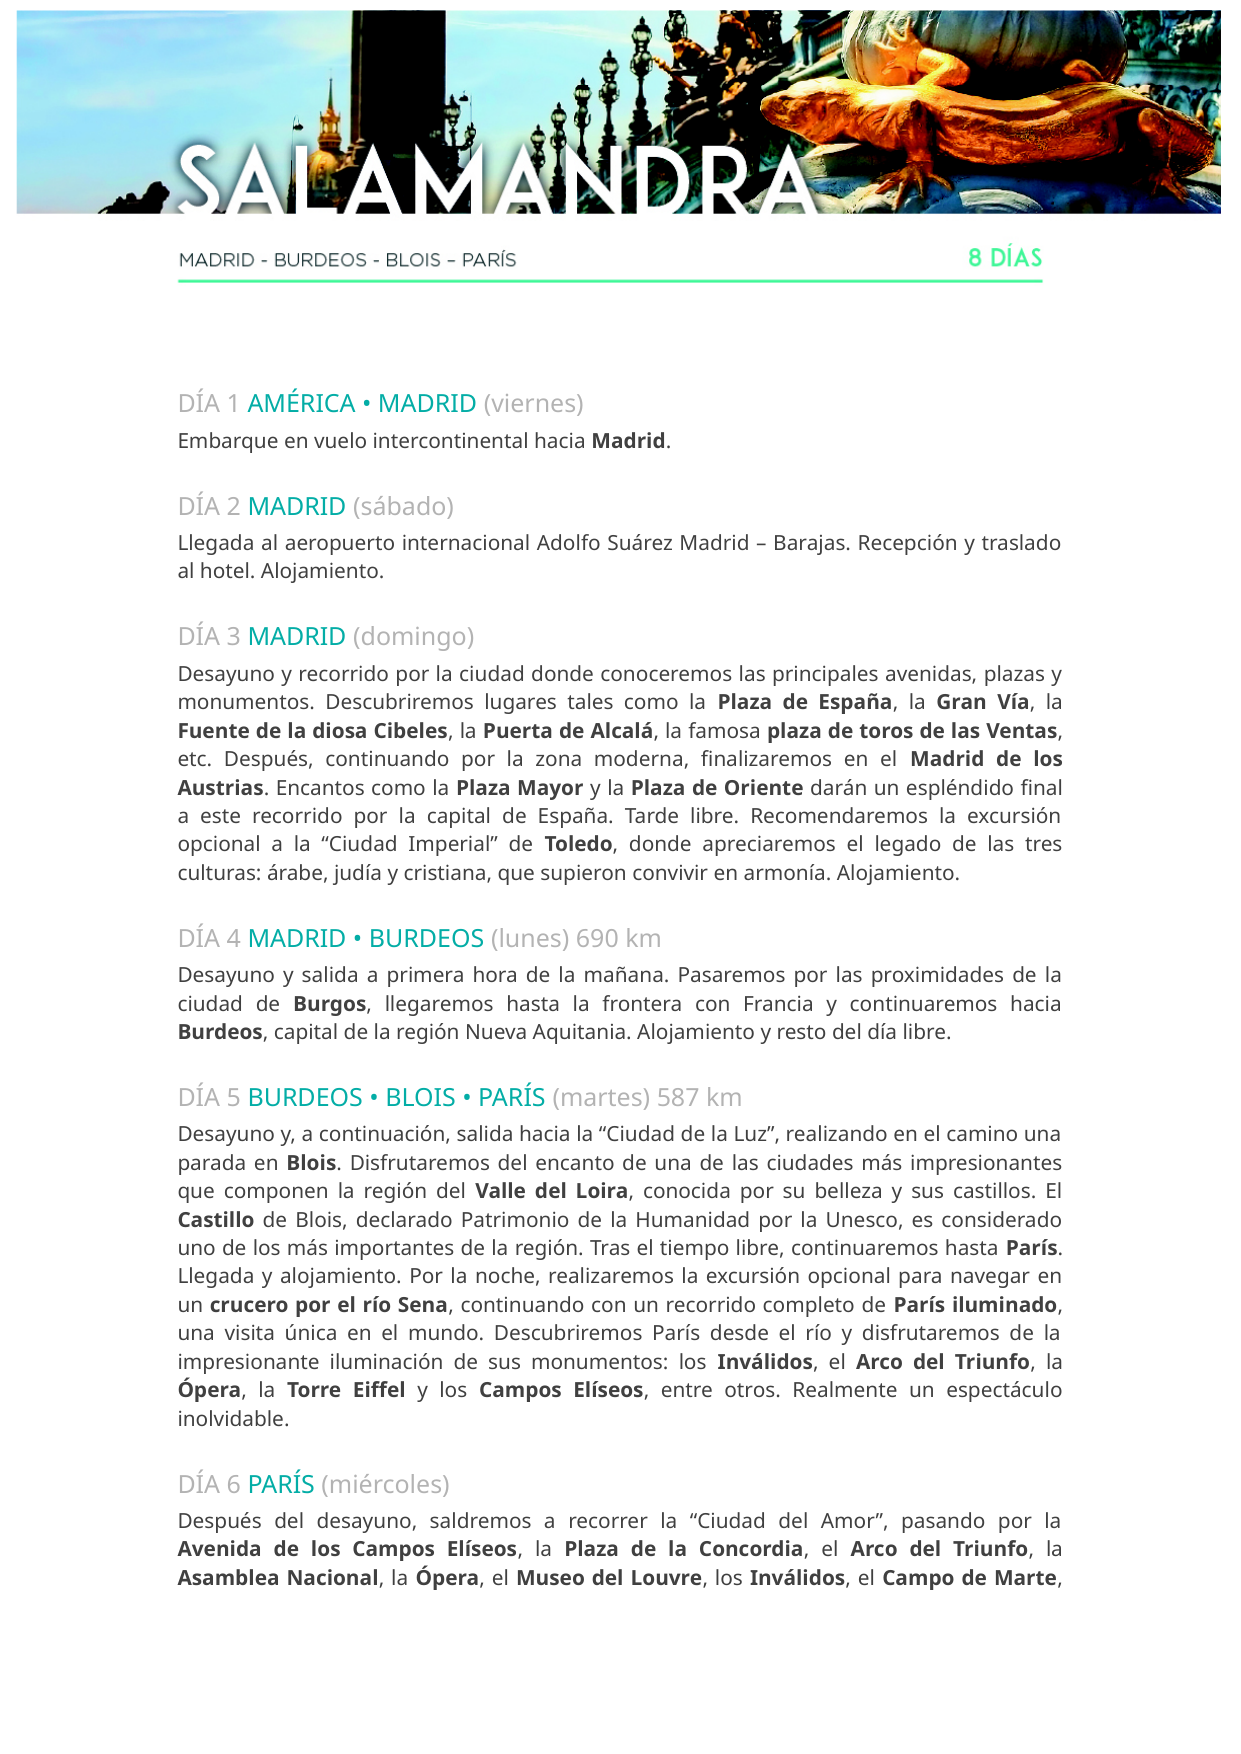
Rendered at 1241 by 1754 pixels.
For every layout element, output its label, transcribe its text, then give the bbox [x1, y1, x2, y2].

text Desayuno y, a continuación, salida hacia la “Ciudad de la Luz”, realizando en el camino una parada en Blois. Disfrutaremos del encanto de una de las ciudades más impresionantes que componen la región del Valle del Loira, conocida por su belleza y sus castillos. El Castillo de Blois, declarado Patrimonio de la Humanidad por la Unesco, es considerado uno de los más importantes de la región. Tras el tiempo libre, continuaremos hasta París. Llegada y alojamiento. Por la noche, realizaremos la excursión opcional para navegar en un crucero por el río Sena, continuando con un recorrido completo de París iluminado, una visita única en el mundo. Descubriremos París desde el río y disfrutaremos de la impresionante iluminación de sus monumentos: los Inválidos, el Arco del Triunfo, la Ópera, la Torre Eiffel y los Campos Elíseos, entre otros. Realmente un espectáculo inolvidable. [177, 1119, 1063, 1432]
picture [16, 10, 1222, 313]
text Desayuno y recorrido por la ciudad donde conoceremos las principales avenidas, plazas y monumentos. Descubriremos lugares tales como la Plaza de España, la Gran Vía, la Fuente de la diosa Cibeles, la Puerta de Alcalá, la famosa plaza de toros de las Ventas, etc. Después, continuando por la zona moderna, finalizaremos en el Madrid de los Austrias. Encantos como la Plaza Mayor y la Plaza de Oriente darán un espléndido final a este recorrido por la capital de España. Tarde libre. Recomendaremos la excursión opcional a la “Ciudad Imperial” de Toledo, donde apreciaremos el legado de las tres culturas: árabe, judía y cristiana, que supieron convivir en armonía. Alojamiento. [177, 659, 1063, 886]
text DÍA 1 AMÉRICA • MADRID (viernes) [177, 386, 1063, 420]
text DÍA 6 PARÍS (miércoles) [177, 1466, 1063, 1500]
text Llegada al aeropuerto internacional Adolfo Suárez Madrid – Barajas. Recepción y traslado al hotel. Alojamiento. [177, 528, 1063, 585]
text DÍA 5 BURDEOS • BLOIS • PARÍS (martes) 587 km [177, 1079, 1063, 1114]
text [177, 1506, 1063, 1591]
text DÍA 4 MADRID • BURDEOS (lunes) 690 km [177, 920, 1063, 954]
text Desayuno y salida a primera hora de la mañana. Pasaremos por las proximidades de la ciudad de Burgos, llegaremos hasta la frontera con Francia y continuaremos hacia Burdeos, capital de la región Nueva Aquitania. Alojamiento y resto del día libre. [177, 960, 1063, 1046]
text Embarque en vuelo intercontinental hacia Madrid. [177, 426, 1063, 454]
text DÍA 2 MADRID (sábado) [177, 488, 1063, 522]
text DÍA 3 MADRID (domingo) [177, 619, 1063, 653]
